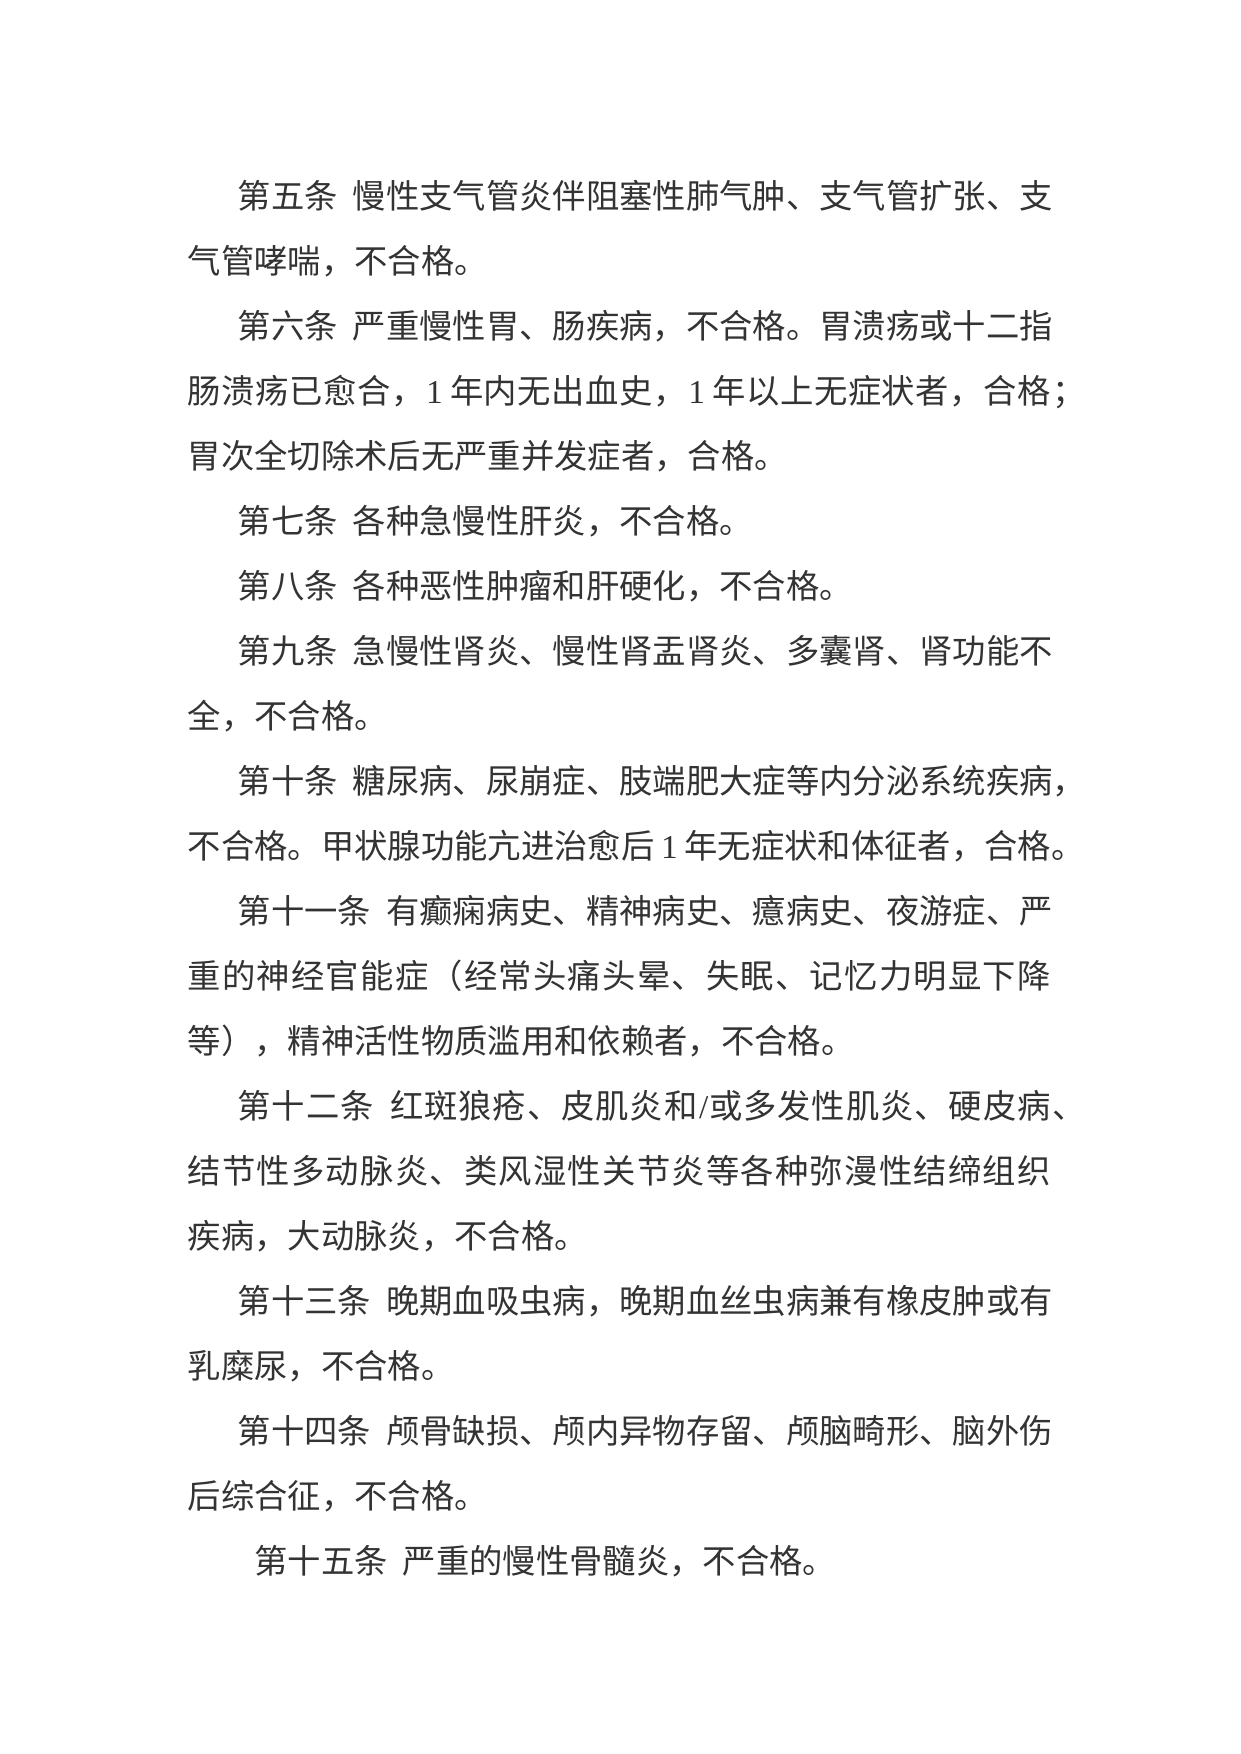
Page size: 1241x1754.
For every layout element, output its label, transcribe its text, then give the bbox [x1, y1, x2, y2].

text 第八条 各种恶性肿瘤和肝硬化，不合格。 [187, 552, 1053, 617]
text 第十四条 颅骨缺损、颅内异物存留、颅脑畸形、脑外伤后综合征，不合格。 [187, 1397, 1053, 1527]
text 第十二条 红斑狼疮、皮肌炎和/或多发性肌炎、硬皮病、结节性多动脉炎、类风湿性关节炎等各种弥漫性结缔组织疾病，大动脉炎，不合格。 [187, 1072, 1053, 1267]
text 第十条 糖尿病、尿崩症、肢端肥大症等内分泌系统疾病，不合格。甲状腺功能亢进治愈后1年无症状和体征者，合格。 [187, 747, 1053, 877]
text 第九条 急慢性肾炎、慢性肾盂肾炎、多囊肾、肾功能不全，不合格。 [187, 617, 1053, 747]
text 第十三条 晚期血吸虫病，晚期血丝虫病兼有橡皮肿或有乳糜尿，不合格。 [187, 1267, 1053, 1397]
text 第十五条 严重的慢性骨髓炎，不合格。 [187, 1527, 1053, 1592]
text 第七条 各种急慢性肝炎，不合格。 [187, 487, 1053, 552]
text 第六条 严重慢性胃、肠疾病，不合格。胃溃疡或十二指肠溃疡已愈合，1年内无出血史，1年以上无症状者，合格；胃次全切除术后无严重并发症者，合格。 [187, 292, 1053, 487]
text 第十一条 有癫痫病史、精神病史、癔病史、夜游症、严重的神经官能症（经常头痛头晕、失眠、记忆力明显下降等），精神活性物质滥用和依赖者，不合格。 [187, 877, 1053, 1072]
text 第五条 慢性支气管炎伴阻塞性肺气肿、支气管扩张、支气管哮喘，不合格。 [187, 162, 1053, 292]
